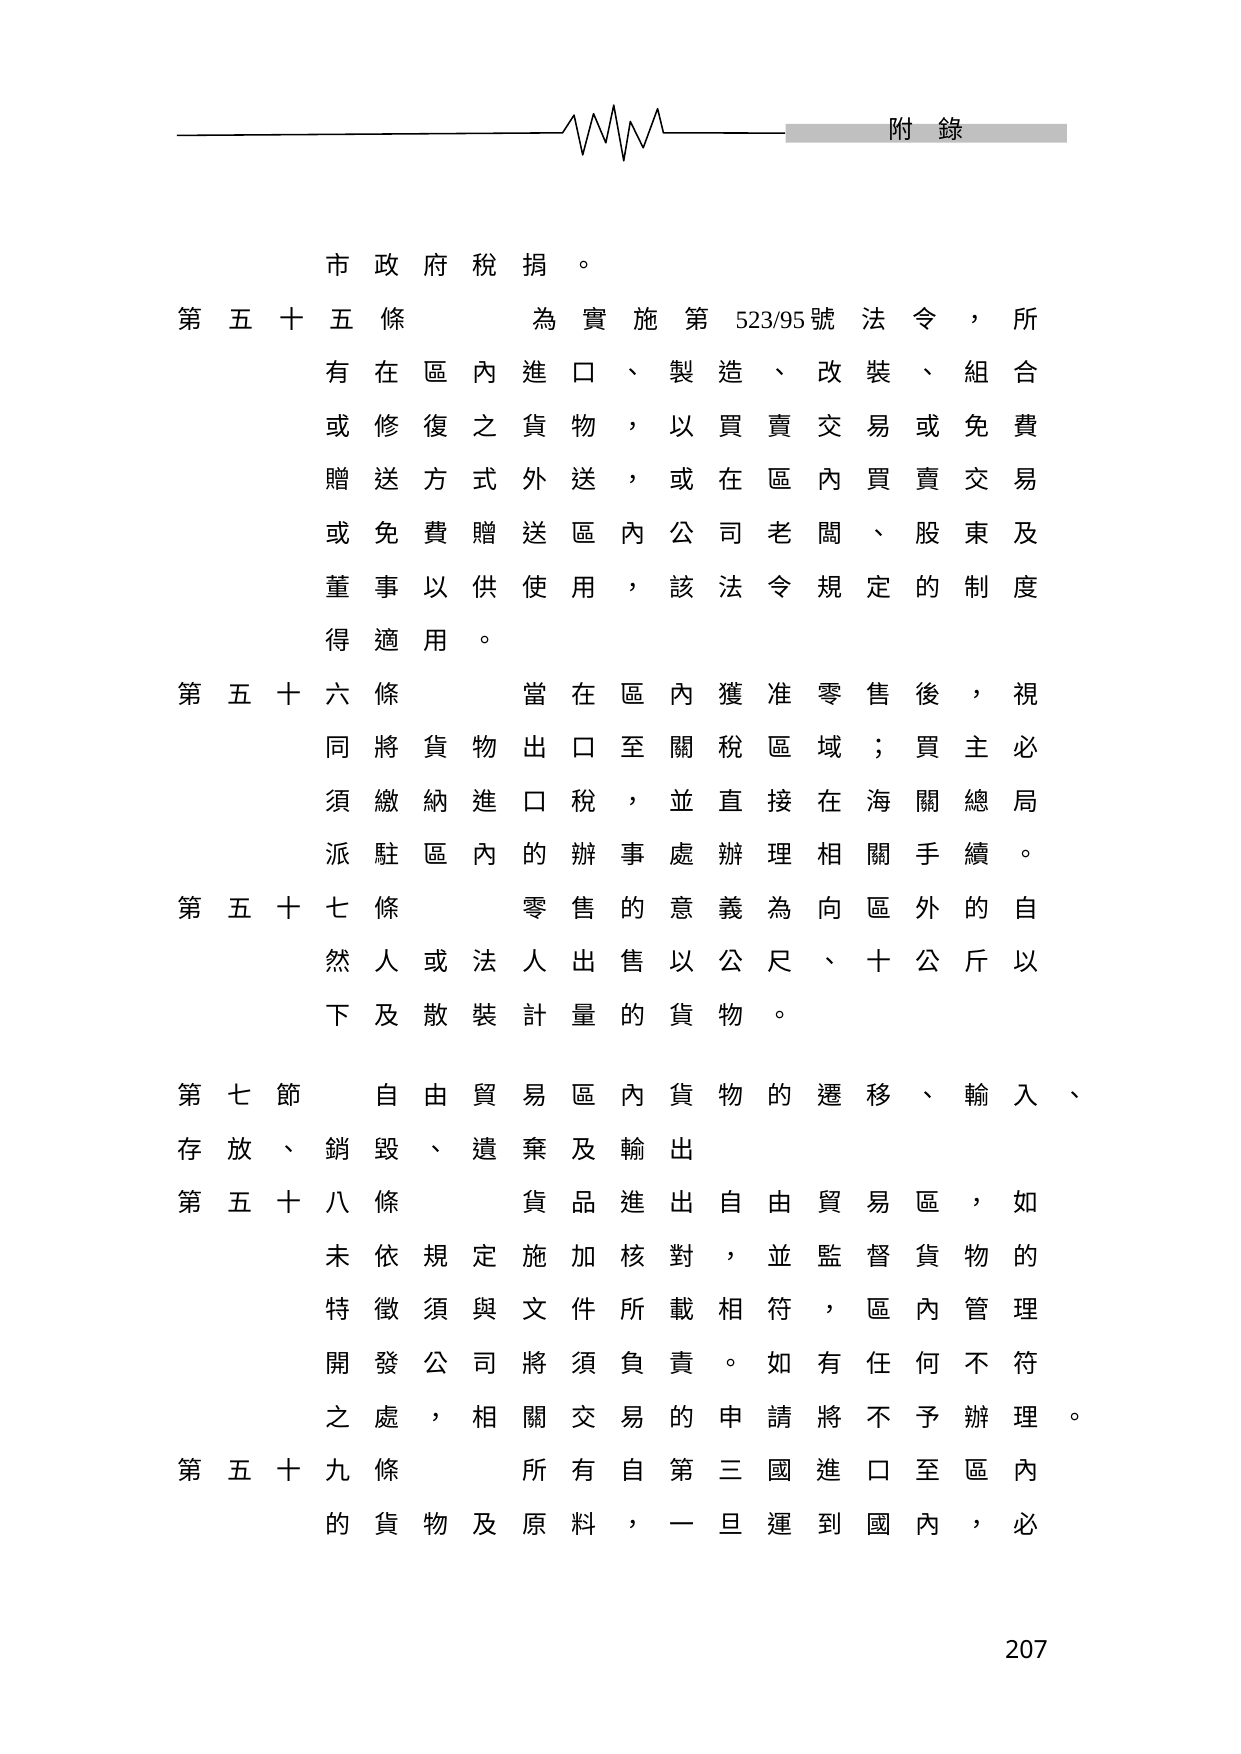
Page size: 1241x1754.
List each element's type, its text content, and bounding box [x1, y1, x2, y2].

text 第五十七條 零售的意義為向區外的自然人或法人出售以公尺、十公斤以下及散裝計量的貨物。 [178, 880, 1063, 1040]
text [178, 1442, 1063, 1549]
text 第五十八條 貨品進出自由貿易區，如未依規定施加核對，並監督貨物的特徵須與文件所載相符，區內管理開發公司將須負責。如有任何不符之處，相關交易的申請將不予辦理。 [178, 1174, 1063, 1442]
text 第七節 自由貿易區內貨物的遷移、輸入、存放、銷毀、遺棄及輸出 [178, 1067, 1063, 1174]
text 第五十六條 當在區內獲准零售後，視同將貨物出口至關稅區域；買主必須繳納進口稅，並直接在海關總局派駐區內的辦事處辦理相關手續。 [178, 666, 1063, 880]
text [178, 237, 1063, 291]
text 第五十五條 為實施第523/95號法令，所有在區內進口、製造、改裝、組合或修復之貨物，以買賣交易或免費贈送方式外送，或在區內買賣交易或免費贈送區內公司老闆、股東及董事以供使用，該法令規定的制度得適用。 [178, 291, 1063, 666]
